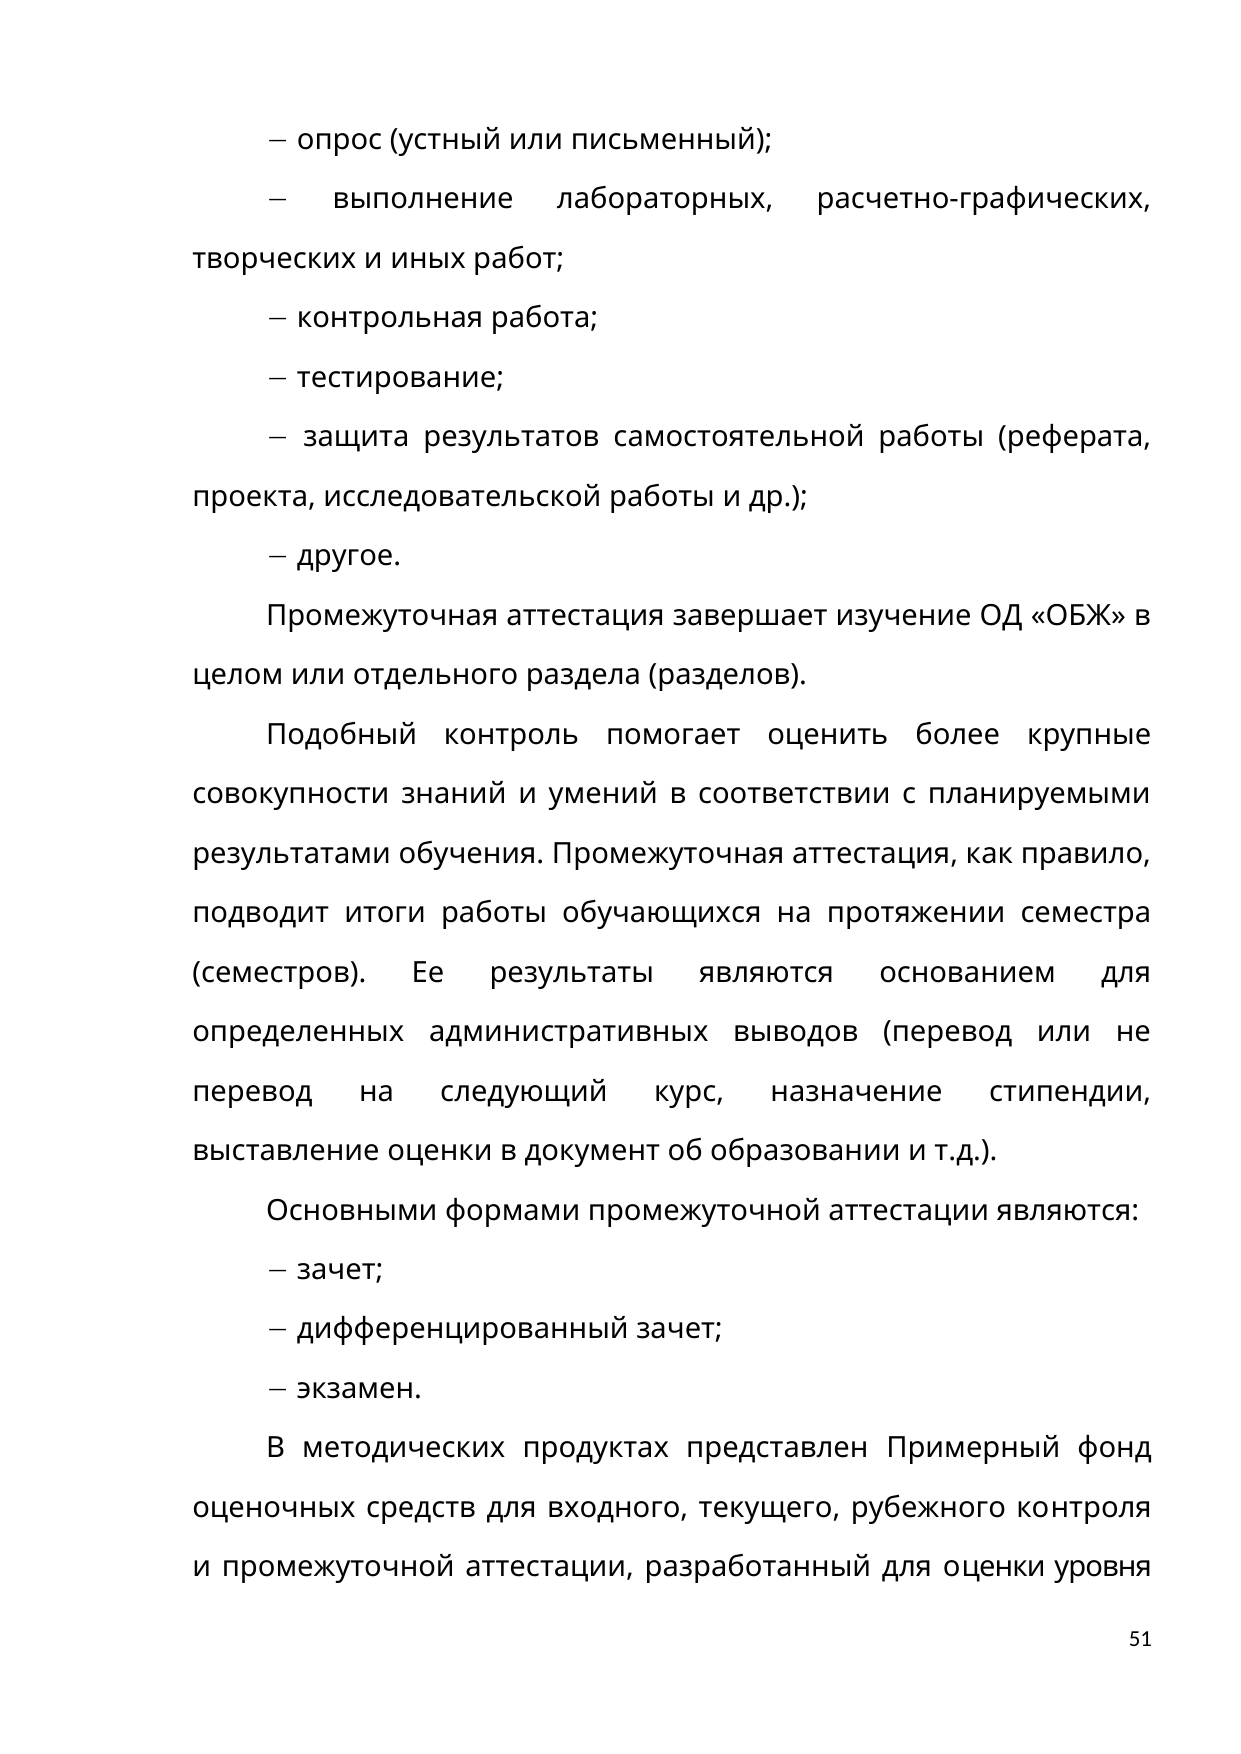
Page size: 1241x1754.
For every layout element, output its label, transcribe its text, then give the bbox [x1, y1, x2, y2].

text опрос (устный или письменный); [192, 118, 1152, 158]
text выполнение лабораторных, расчетно-графических, творческих и иных работ; [192, 178, 1152, 277]
text экзамен. [192, 1367, 1152, 1407]
text Подобный контроль помогает оценить более крупные совокупности знаний и умений в соответствии с планируемыми результатами обучения. Промежуточная аттестация, как правило, подводит итоги работы обучающихся на протяжении семестра (семестров). Ее результаты являются основанием для определенных административных выводов (перевод или не перевод на следующий курс, назначение стипендии, выставление оценки в документ об образовании и т.д.). [192, 713, 1152, 1169]
text контрольная работа; [192, 297, 1152, 336]
text Промежуточная аттестация завершает изучение ОД «ОБЖ» в целом или отдельного раздела (разделов). [192, 594, 1152, 693]
text другое. [192, 534, 1152, 574]
text тестирование; [192, 356, 1152, 396]
text зачет; [192, 1248, 1152, 1288]
text Основными формами промежуточной аттестации являются: [192, 1189, 1152, 1228]
text защита результатов самостоятельной работы (реферата, проекта, исследовательской работы и др.); [192, 416, 1152, 515]
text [192, 1427, 1152, 1585]
text дифференцированный зачет; [192, 1308, 1152, 1347]
